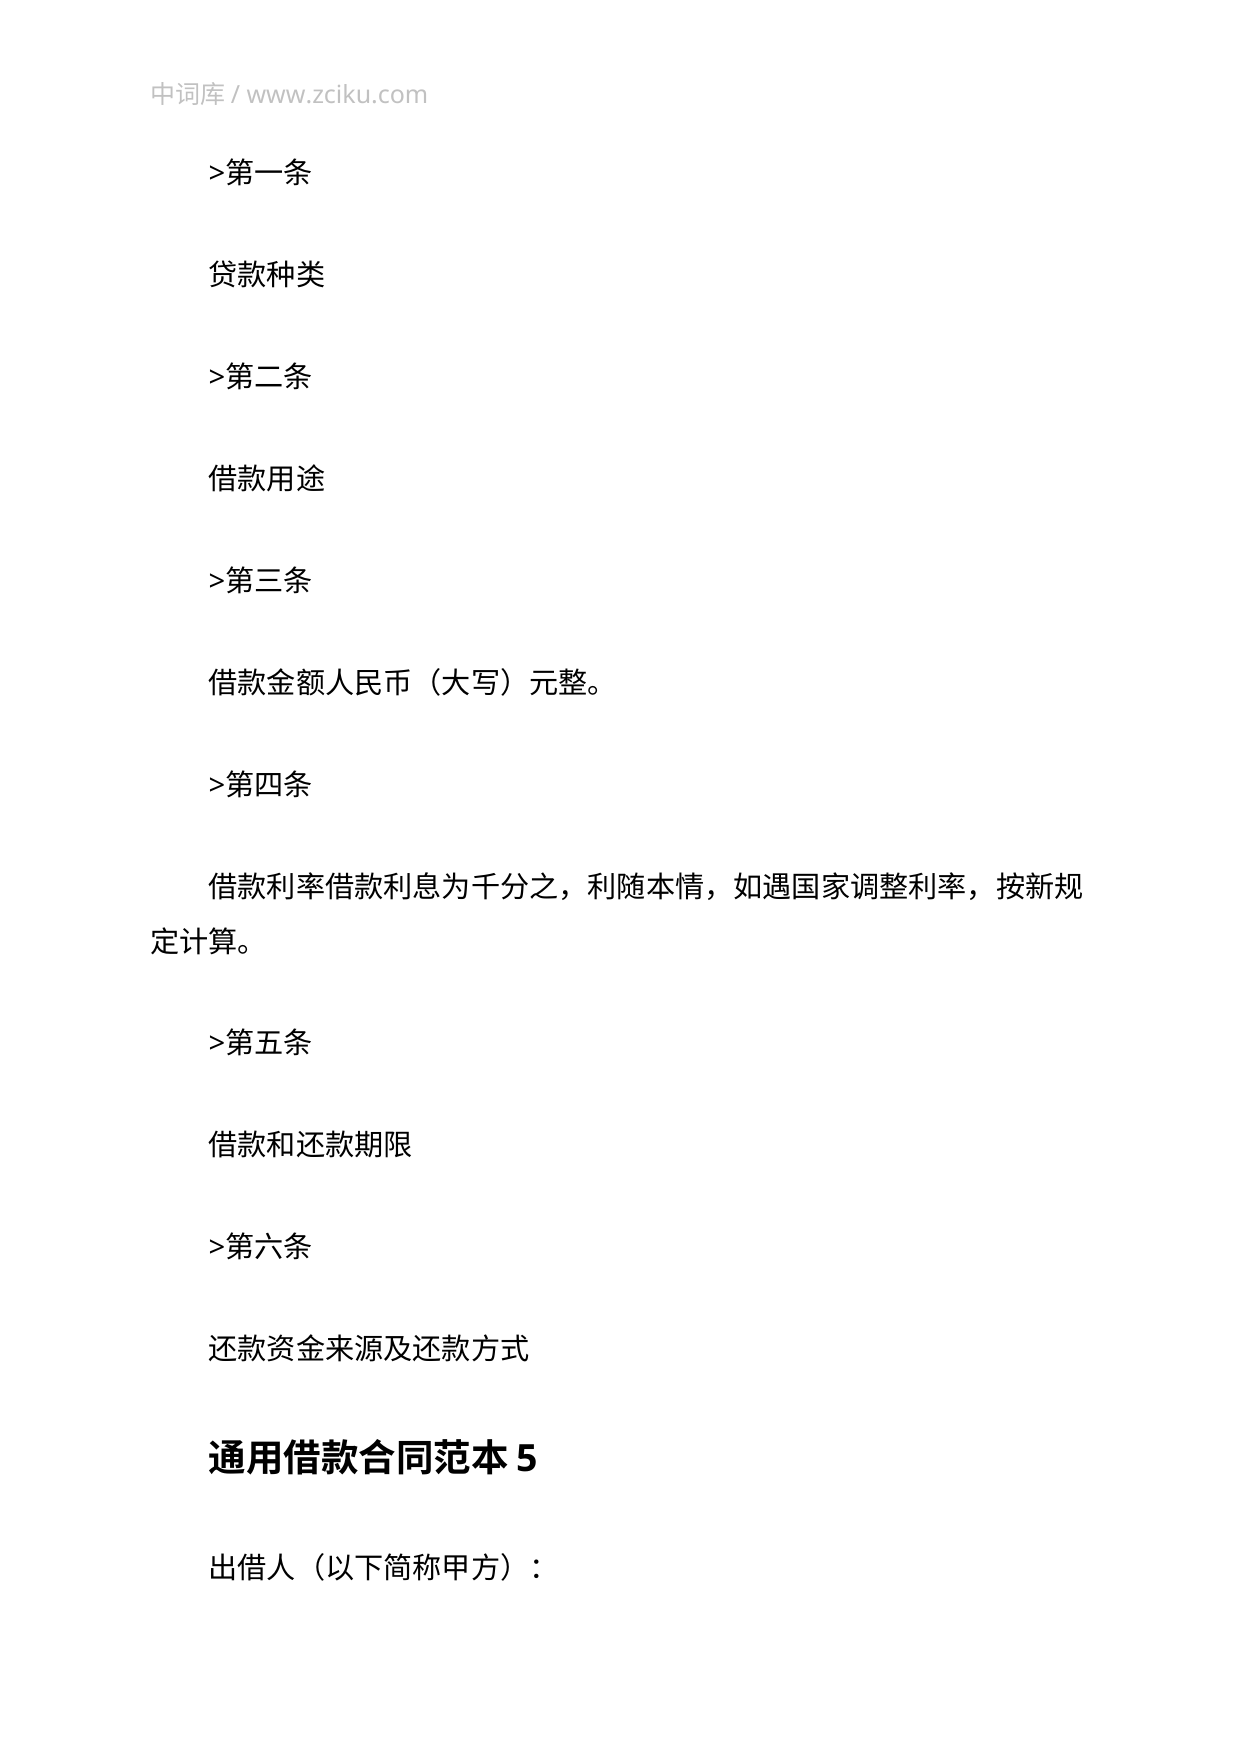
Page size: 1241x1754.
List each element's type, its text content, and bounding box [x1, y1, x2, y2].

text >第六条 [150, 1224, 1090, 1266]
text 通用借款合同范本5 [150, 1427, 1090, 1482]
text >第三条 [150, 557, 1090, 600]
text >第四条 [150, 761, 1090, 804]
text 出借人（以下简称甲方）： [150, 1545, 1090, 1587]
text >第二条 [150, 354, 1090, 396]
text 还款资金来源及还款方式 [150, 1326, 1090, 1368]
text 贷款种类 [150, 252, 1090, 294]
text >第一条 [150, 150, 1090, 192]
text 借款利率借款利息为千分之，利随本情，如遇国家调整利率，按新规定计算。 [150, 863, 1090, 960]
text 借款和还款期限 [150, 1122, 1090, 1164]
text 借款用途 [150, 456, 1090, 498]
text 借款金额人民币（大写）元整。 [150, 659, 1090, 702]
text >第五条 [150, 1020, 1090, 1062]
